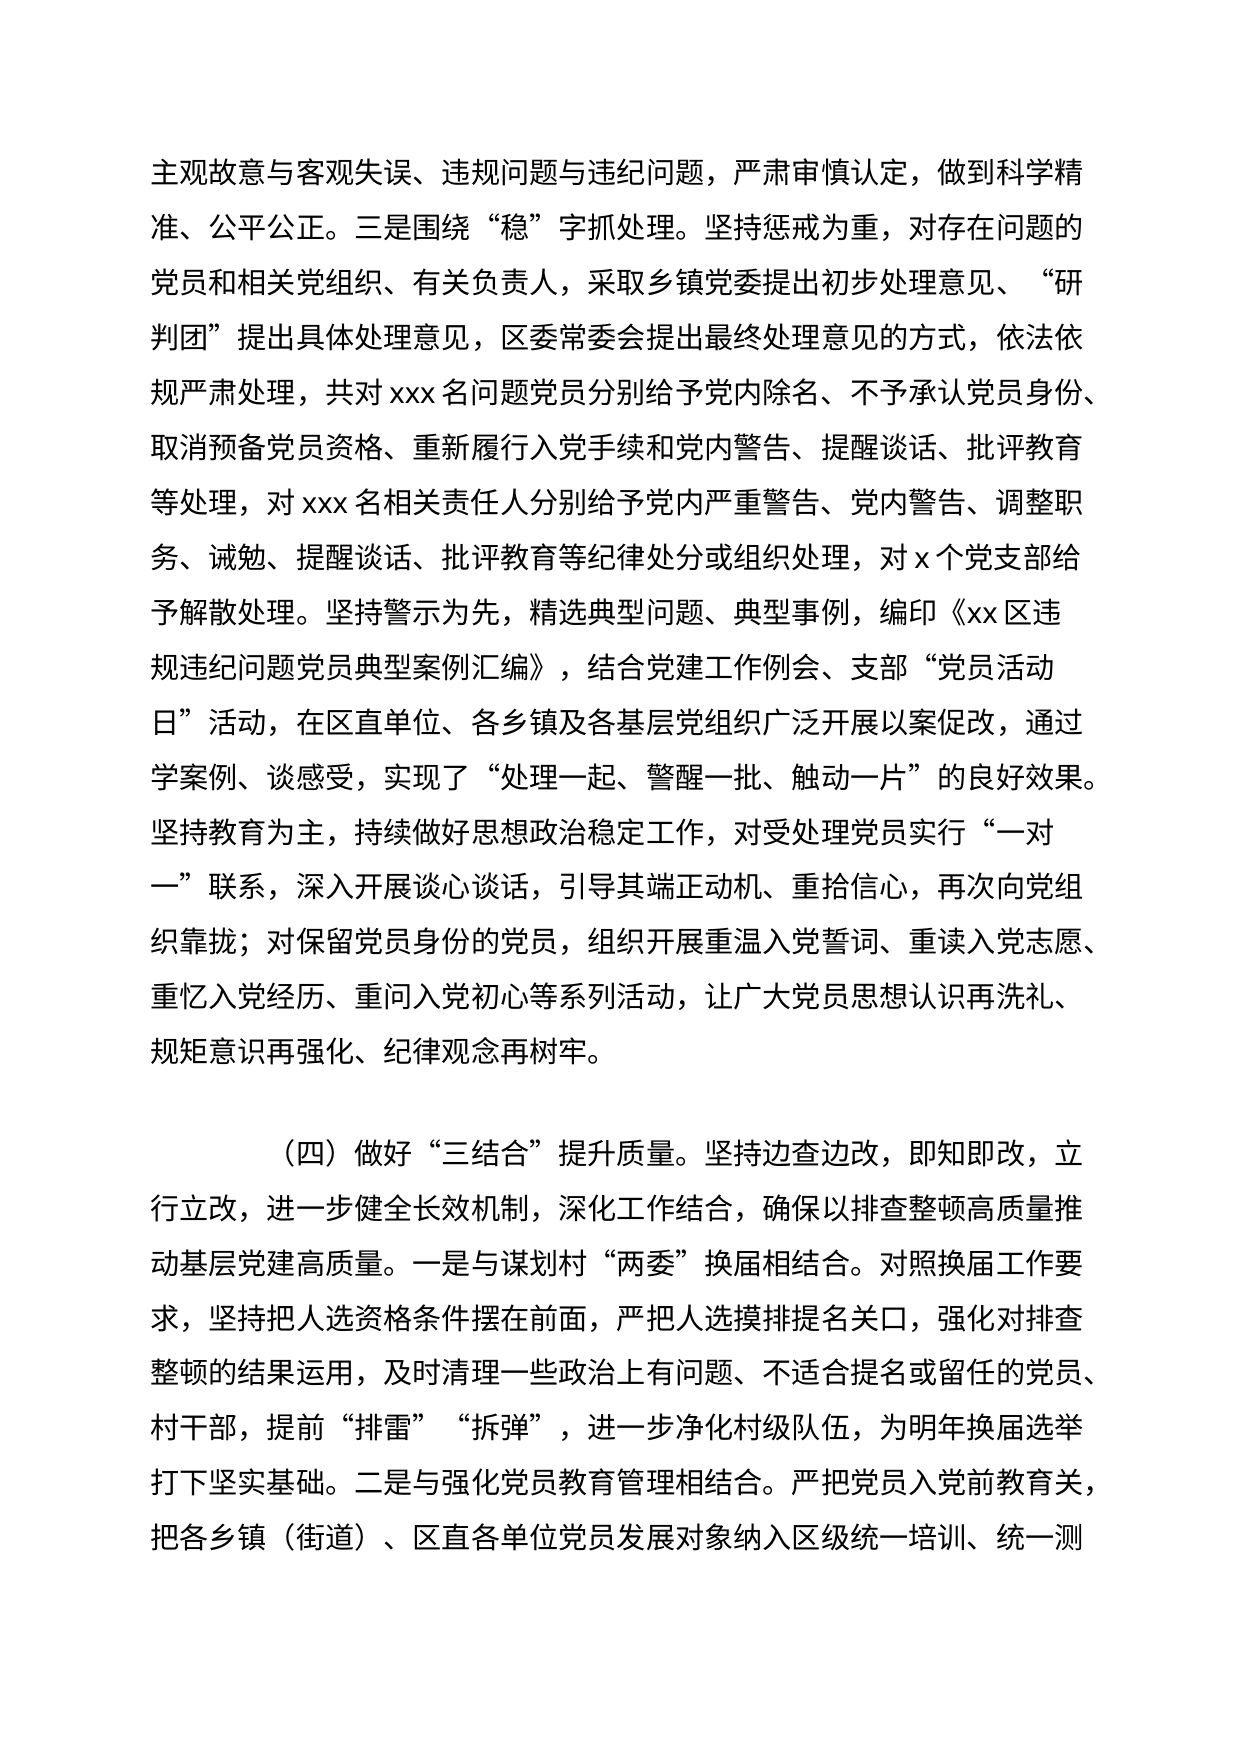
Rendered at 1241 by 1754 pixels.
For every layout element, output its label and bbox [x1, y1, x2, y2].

text [150, 150, 1090, 1071]
text [150, 1131, 1090, 1557]
